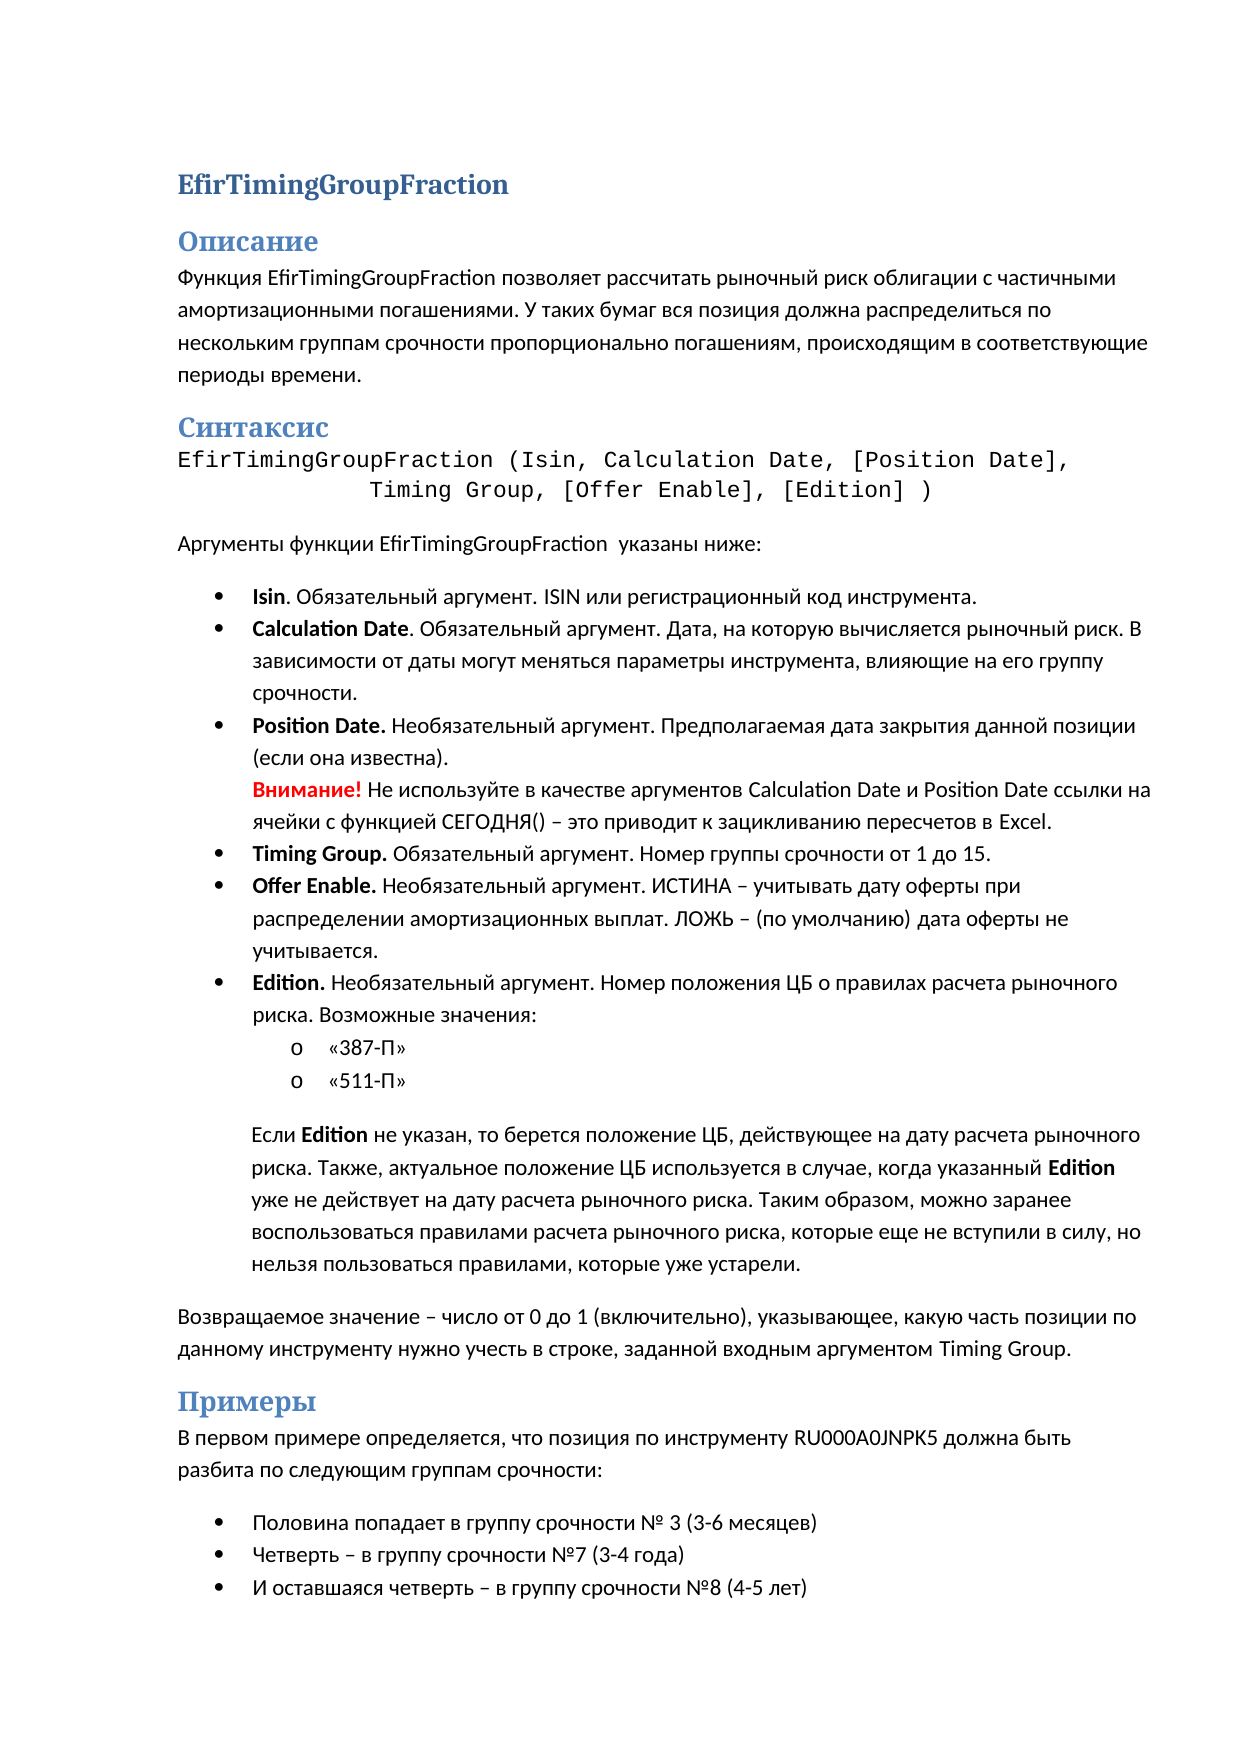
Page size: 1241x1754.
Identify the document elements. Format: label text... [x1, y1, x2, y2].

list Offer Enable. Необязательный аргумент. ИСТИНА – учитывать дату оферты при распределении амортизационных выплат. ЛОЖЬ – (по умолчанию) дата оферты не учитывается. [215, 872, 1152, 964]
subtitle EfirTimingGroupFraction [177, 168, 1152, 202]
subtitle Синтаксис [177, 413, 1152, 444]
text Если Edition не указан, то берется положение ЦБ, действующее на дату расчета рыночного риска. Также, актуальное положение ЦБ используется в случае, когда указанный Edition уже не действует на дату расчета рыночного риска. Таким образом, можно заранее воспользоваться правилами расчета рыночного риска, которые еще не вступили в силу, но нельзя пользоваться правилами, которые уже устарели. [251, 1121, 1152, 1277]
text Функция EfirTimingGroupFraction позволяет рассчитать рыночный риск облигации с частичными амортизационными погашениями. У таких бумаг вся позиция должна распределиться по нескольким группам срочности пропорционально погашениям, происходящим в соответствующие периоды времени. [177, 263, 1152, 388]
list Внимание! Не используйте в качестве аргументов Calculation Date и Position Date ссылки на ячейки с функцией СЕГОДНЯ() – это приводит к зацикливанию пересчетов в Excel. [252, 775, 1152, 835]
subtitle Описание [177, 227, 1152, 259]
list И оставшаяся четверть – в группу срочности №8 (4-5 лет) [215, 1573, 1152, 1601]
list «511-П» [290, 1066, 1152, 1095]
text EfirTimingGroupFraction (Isin, Calculation Date, [Position Date], Timing Group, [Offer Enable], [Edition] ) [177, 448, 1152, 504]
list Половина попадает в группу срочности № 3 (3-6 месяцев) [215, 1508, 1152, 1536]
list Isin. Обязательный аргумент. ISIN или регистрационный код инструмента. [215, 582, 1152, 610]
list Calculation Date. Обязательный аргумент. Дата, на которую вычисляется рыночный риск. В зависимости от даты могут меняться параметры инструмента, влияющие на его группу срочности. [215, 614, 1152, 707]
text Аргументы функции EfirTimingGroupFraction указаны ниже: [177, 529, 1152, 557]
text Возвращаемое значение – число от 0 до 1 (включительно), указывающее, какую часть позиции по данному инструменту нужно учесть в строке, заданной входным аргументом Timing Group. [177, 1302, 1152, 1362]
list «387-П» [290, 1033, 1152, 1062]
list Timing Group. Обязательный аргумент. Номер группы срочности от 1 до 15. [215, 839, 1152, 867]
list Четверть – в группу срочности №7 (3-4 года) [215, 1541, 1152, 1569]
subtitle Примеры [177, 1387, 1152, 1419]
list Edition. Необязательный аргумент. Номер положения ЦБ о правилах расчета рыночного риска. Возможные значения: [215, 968, 1152, 1028]
list Position Date. Необязательный аргумент. Предполагаемая дата закрытия данной позиции (если она известна). [215, 711, 1152, 771]
text В первом примере определяется, что позиция по инструменту RU000A0JNPK5 должна быть разбита по следующим группам срочности: [177, 1423, 1152, 1483]
